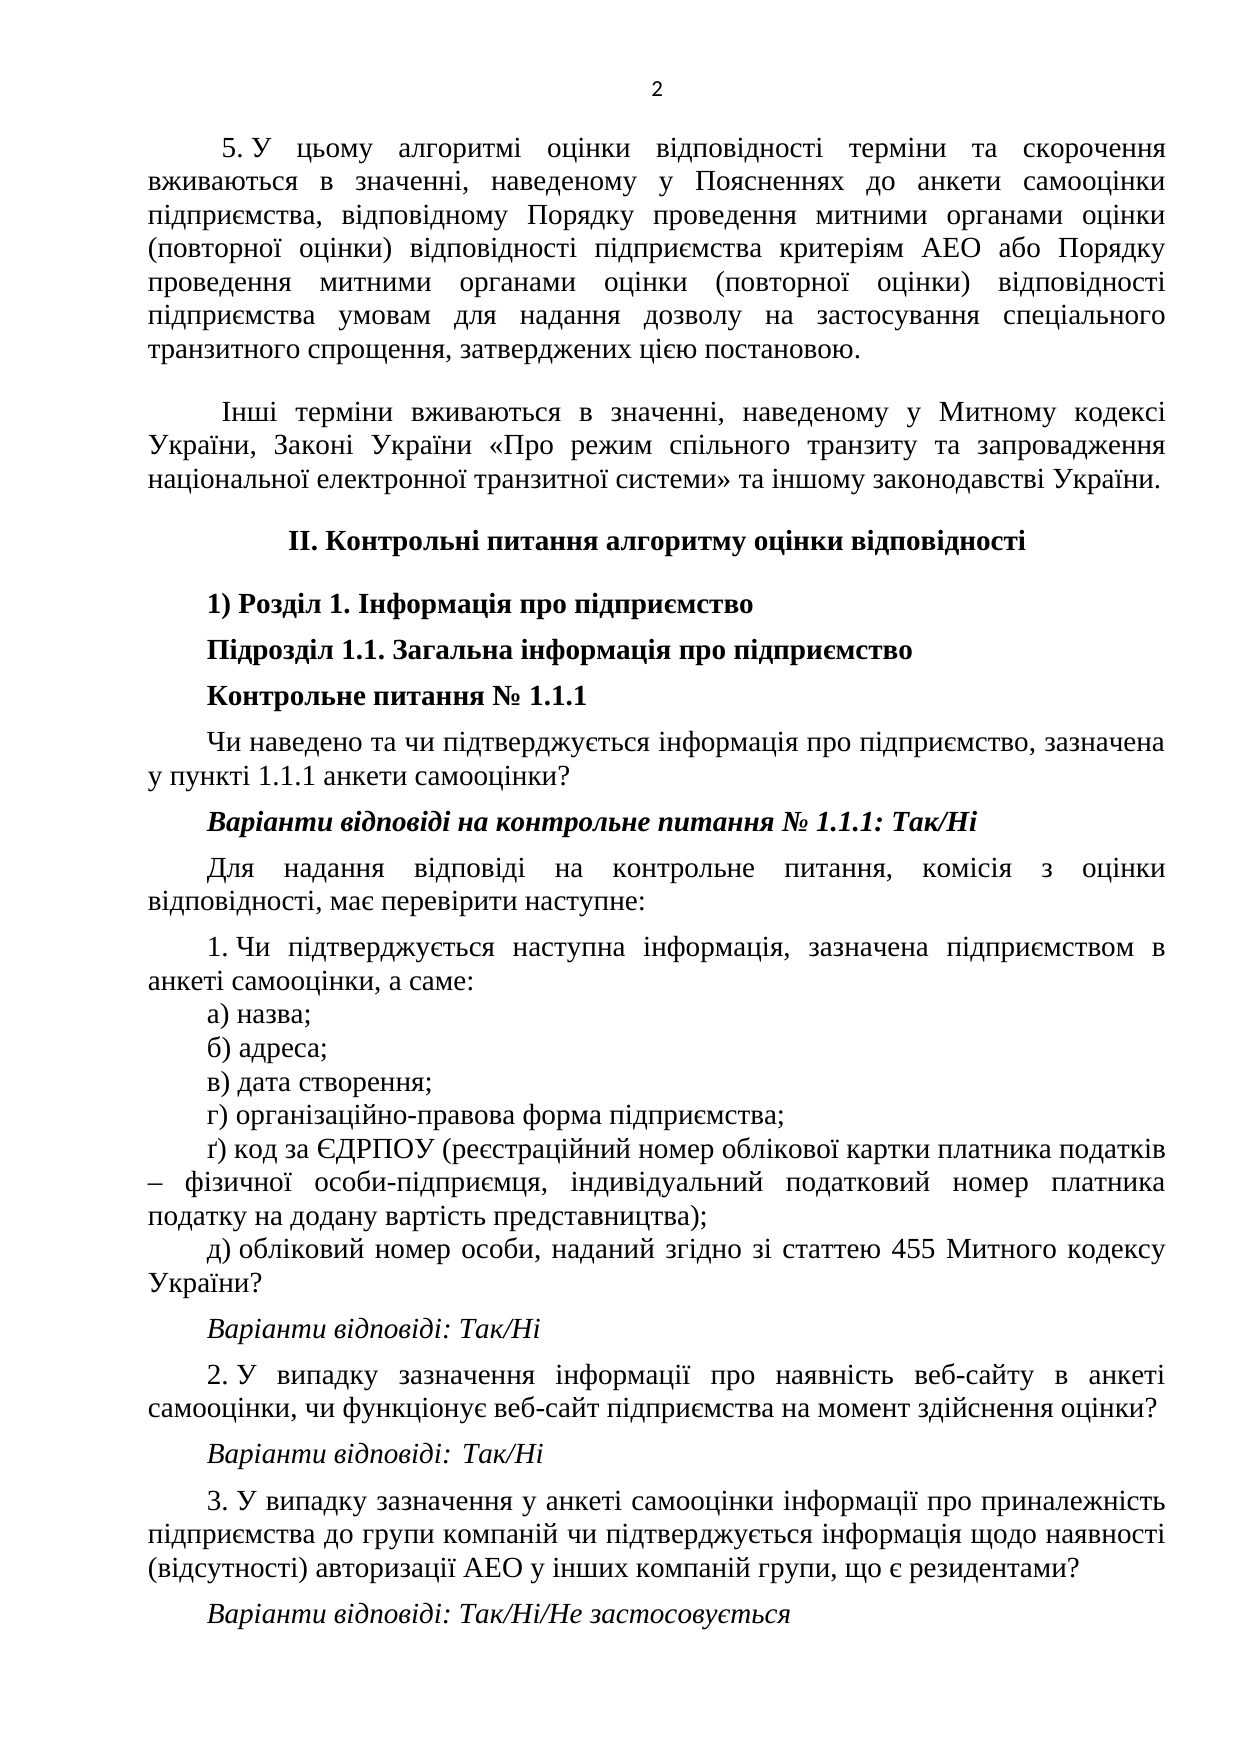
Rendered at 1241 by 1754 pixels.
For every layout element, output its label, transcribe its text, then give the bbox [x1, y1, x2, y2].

list Варіанти відповіді на контрольне питання № 1.1.1: Так/Ні [148, 804, 1167, 837]
text Інші терміни вживаються в значенні, наведеному у Митному кодексі України, Законі України «Про режим спільного транзиту та запровадження національної електронної транзитної системи» та іншому законодавстві України. [148, 394, 1167, 494]
list Варіанти відповіді: Так/Ні/Не застосовується [148, 1596, 1167, 1629]
list 3. У випадку зазначення у анкеті самооцінки інформації про приналежність підприємства до групи компаній чи підтверджується інформація щодо наявності (відсутності) авторизації АЕО у інших компаній групи, що є резидентами? [148, 1483, 1167, 1583]
list д) обліковий номер особи, наданий згідно зі статтею 455 Митного кодексу України? [148, 1231, 1167, 1298]
list ґ) код за ЄДРПОУ (реєстраційний номер облікової картки платника податків – фізичної особи-підприємця, індивідуальний податковий номер платника податку на додану вартість представництва); [148, 1131, 1167, 1231]
text Для надання відповіді на контрольне питання, комісія з оцінки відповідності, має перевірити наступне: [148, 850, 1167, 917]
list 1. Чи підтверджується наступна інформація, зазначена підприємством в анкеті самооцінки, а саме: [148, 929, 1167, 997]
list а) назва; [148, 997, 1167, 1030]
list Варіанти відповіді: Так/Ні [148, 1437, 1167, 1470]
list г) організаційно-правова форма підприємства; [148, 1097, 1167, 1131]
list в) дата створення; [148, 1064, 1167, 1097]
text ІІ. Контрольні питання алгоритму оцінки відповідності [148, 523, 1167, 557]
text 1) Розділ 1. Інформація про підприємство [148, 586, 1167, 620]
text Чи наведено та чи підтверджується інформація про підприємство, зазначена у пункті 1.1.1 анкети самооцінки? [148, 724, 1167, 791]
list 2. У випадку зазначення інформації про наявність веб-сайту в анкеті самооцінки, чи функціонує веб-сайт підприємства на момент здійснення оцінки? [148, 1357, 1167, 1424]
text Контрольне питання № 1.1.1 [148, 678, 1167, 712]
list б) адреса; [148, 1030, 1167, 1064]
list Варіанти відповіді: Так/Ні [148, 1311, 1167, 1344]
text 5. У цьому алгоритмі оцінки відповідності терміни та скорочення вживаються в значенні, наведеному у Поясненнях до анкети самооцінки підприємства, відповідному Порядку проведення митними органами оцінки (повторної оцінки) відповідності підприємства критеріям АЕО або Порядку проведення митними органами оцінки (повторної оцінки) відповідності підприємства умовам для надання дозволу на застосування спеціального транзитного спрощення, затверджених цією постановою. [148, 130, 1167, 364]
text Підрозділ 1.1. Загальна інформація про підприємство [148, 632, 1167, 666]
